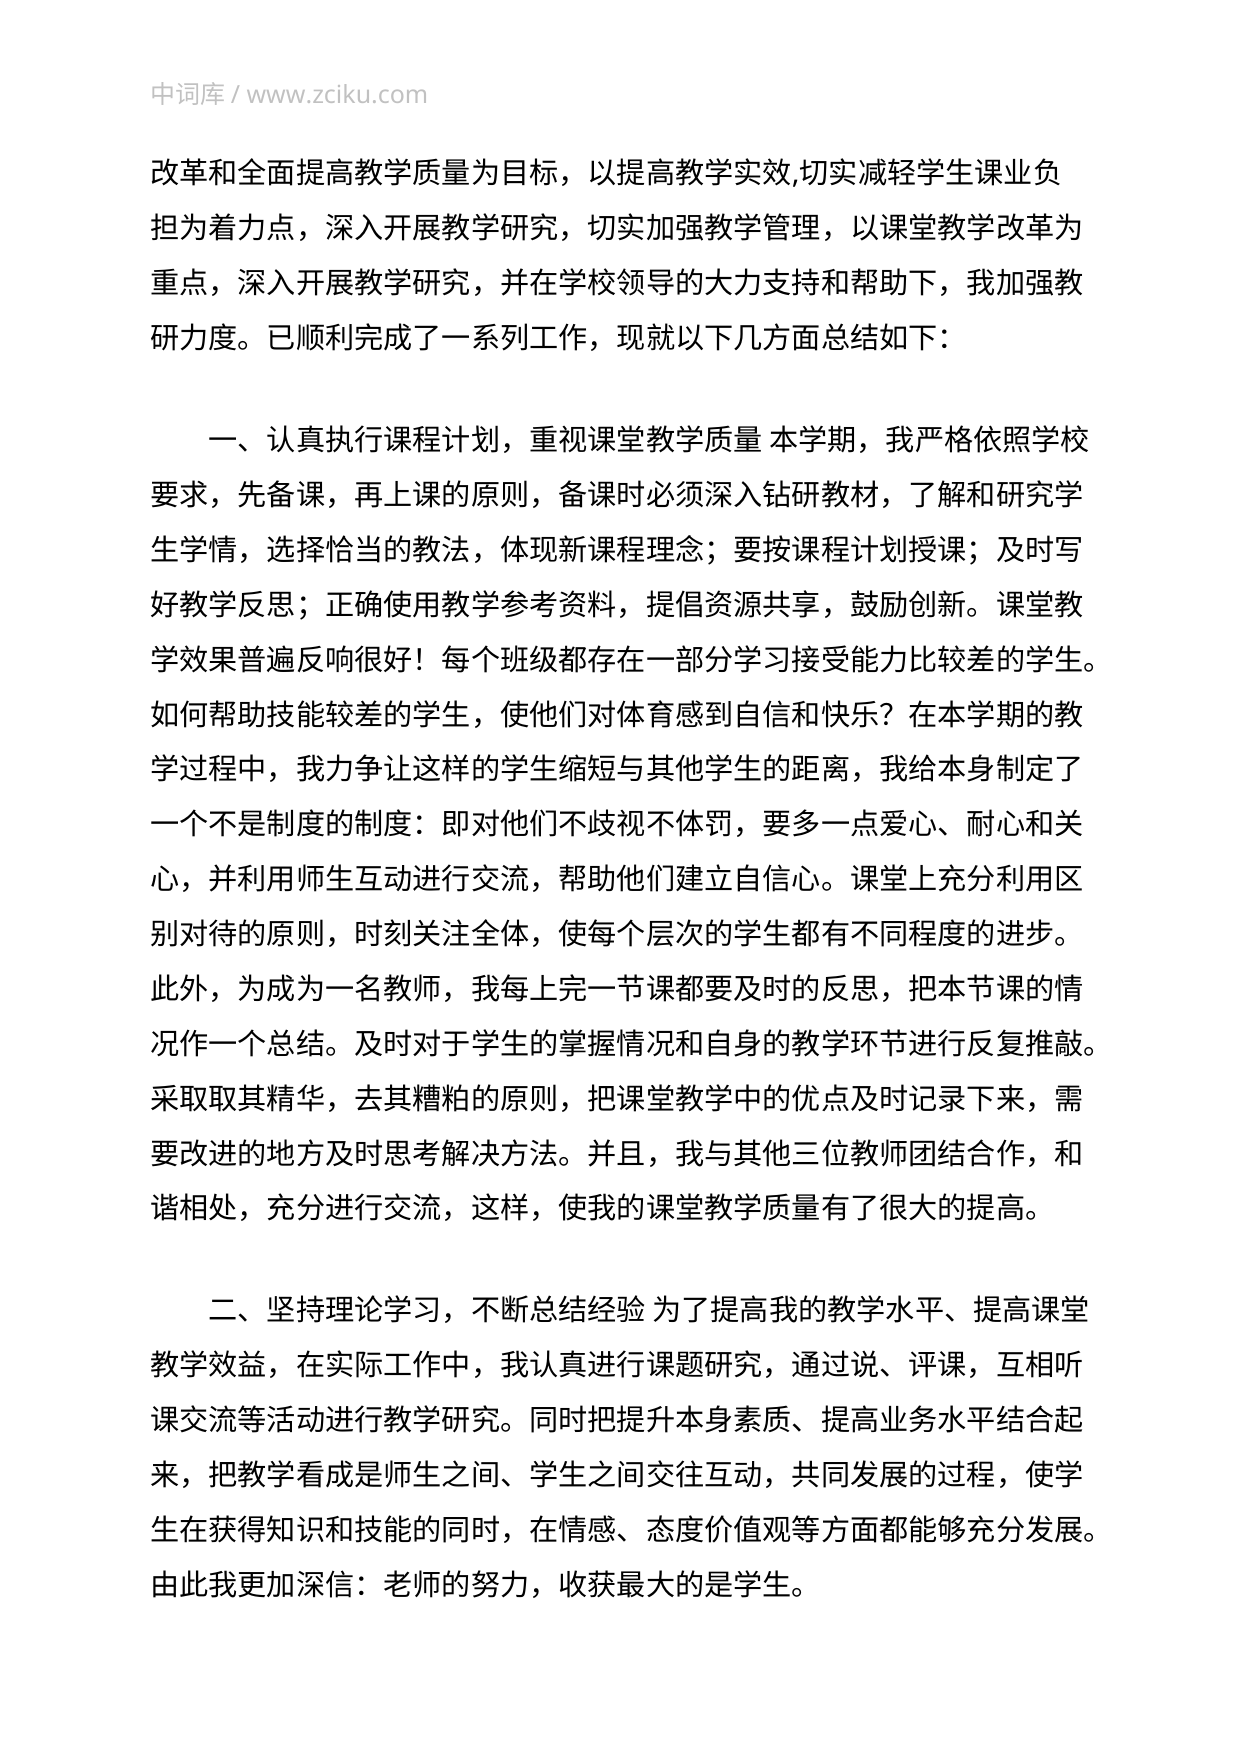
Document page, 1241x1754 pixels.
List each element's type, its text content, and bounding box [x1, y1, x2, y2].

text 二、坚持理论学习，不断总结经验 为了提高我的教学水平、提高课堂教学效益，在实际工作中，我认真进行课题研究，通过说、评课，互相听课交流等活动进行教学研究。同时把提升本身素质、提高业务水平结合起来，把教学看成是师生之间、学生之间交往互动，共同发展的过程，使学生在获得知识和技能的同时，在情感、态度价值观等方面都能够充分发展。由此我更加深信：老师的努力，收获最大的是学生。 [150, 1287, 1090, 1604]
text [150, 150, 1090, 357]
text 一、认真执行课程计划，重视课堂教学质量 本学期，我严格依照学校要求，先备课，再上课的原则，备课时必须深入钻研教材，了解和研究学生学情，选择恰当的教法，体现新课程理念；要按课程计划授课；及时写好教学反思；正确使用教学参考资料，提倡资源共享，鼓励创新。课堂教学效果普遍反响很好！每个班级都存在一部分学习接受能力比较差的学生。如何帮助技能较差的学生，使他们对体育感到自信和快乐？在本学期的教学过程中，我力争让这样的学生缩短与其他学生的距离，我给本身制定了一个不是制度的制度：即对他们不歧视不体罚，要多一点爱心、耐心和关心，并利用师生互动进行交流，帮助他们建立自信心。课堂上充分利用区别对待的原则，时刻关注全体，使每个层次的学生都有不同程度的进步。此外，为成为一名教师，我每上完一节课都要及时的反思，把本节课的情况作一个总结。及时对于学生的掌握情况和自身的教学环节进行反复推敲。采取取其精华，去其糟粕的原则，把课堂教学中的优点及时记录下来，需要改进的地方及时思考解决方法。并且，我与其他三位教师团结合作，和谐相处，充分进行交流，这样，使我的课堂教学质量有了很大的提高。 [150, 417, 1090, 1227]
